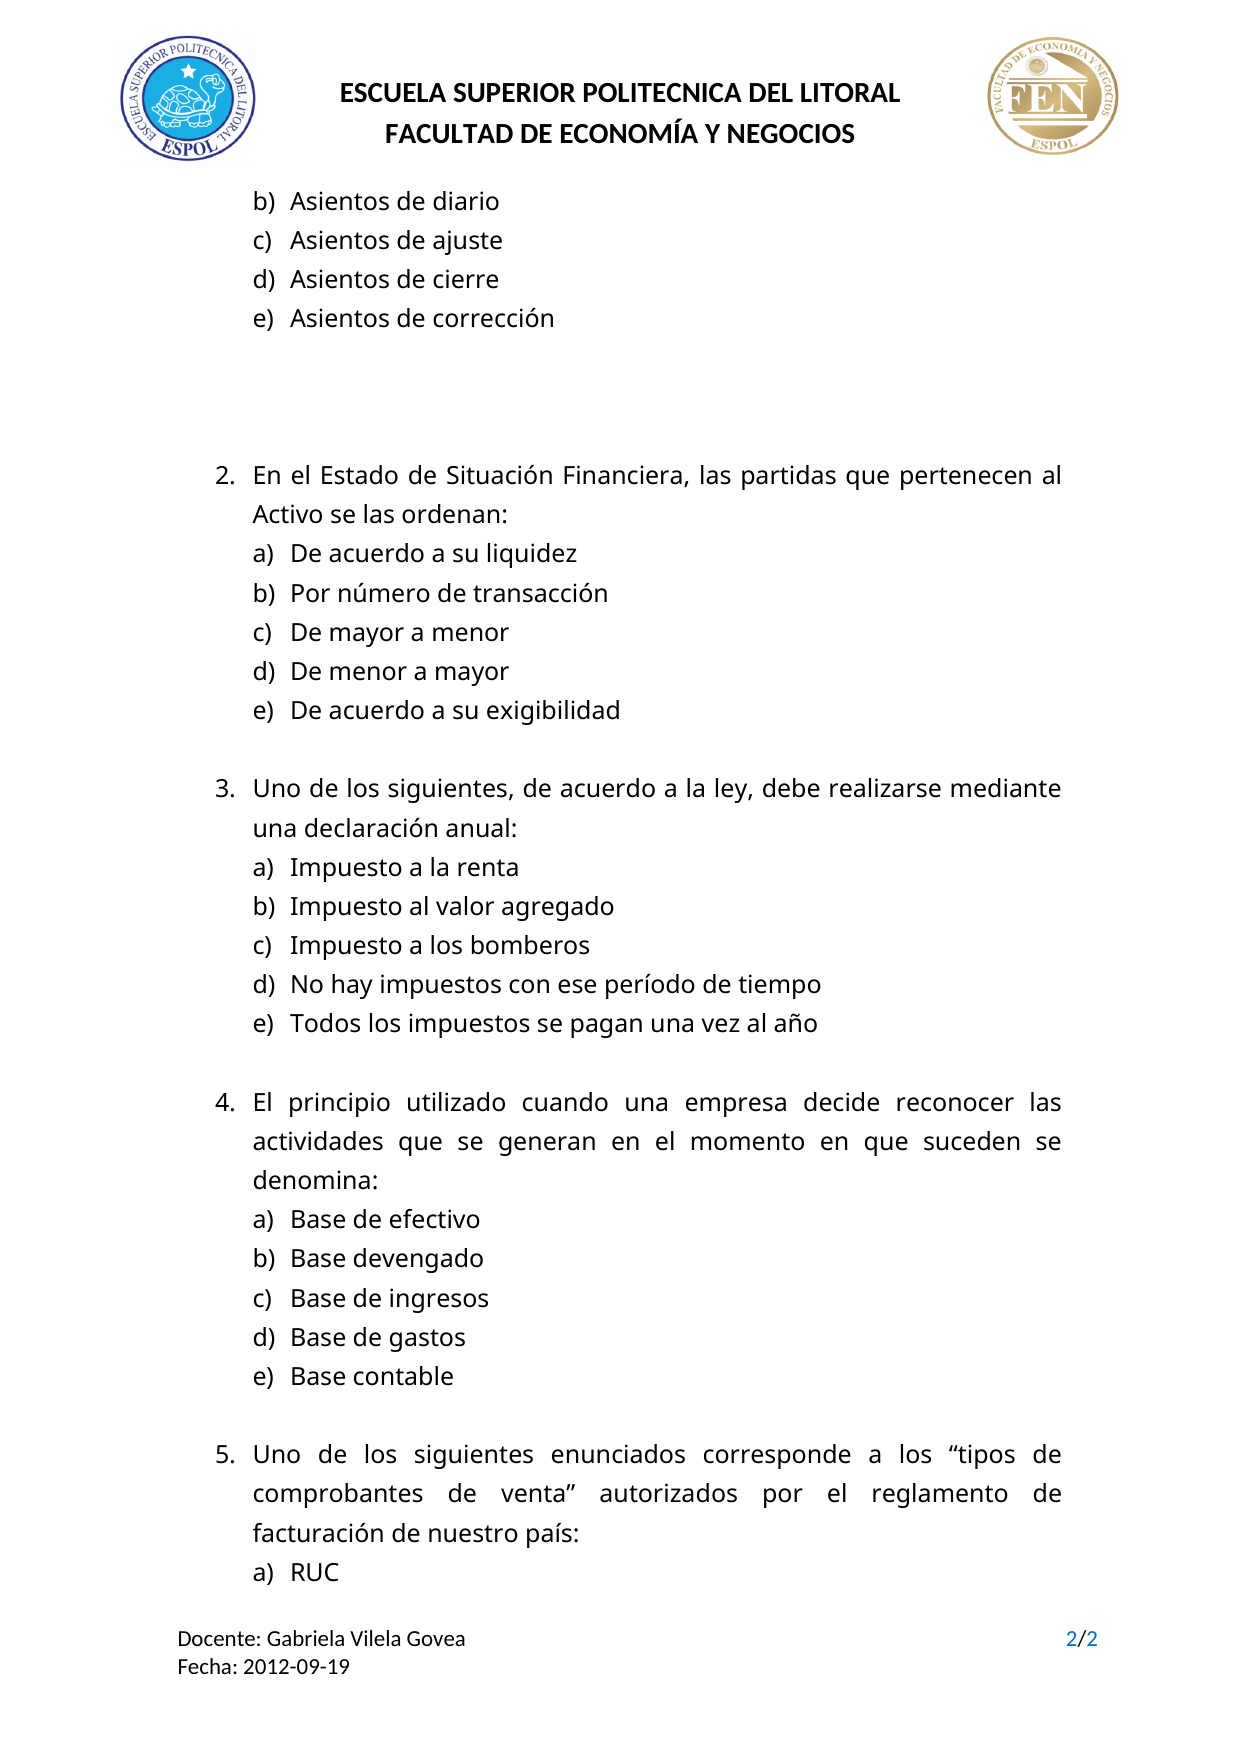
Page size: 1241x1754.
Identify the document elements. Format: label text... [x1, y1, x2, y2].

list En el Estado de Situación Financiera, las partidas que pertenecen al Activo se las ordenan: [215, 458, 1063, 531]
list Uno de los siguientes enunciados corresponde a los “tipos de comprobantes de venta” autorizados por el reglamento de facturación de nuestro país: [215, 1437, 1063, 1549]
picture [974, 29, 1134, 164]
list Asientos de corrección [252, 301, 1063, 335]
list Base de efectivo [252, 1202, 1063, 1236]
list No hay impuestos con ese período de tiempo [252, 967, 1063, 1001]
list Base de gastos [252, 1319, 1063, 1353]
list El principio utilizado cuando una empresa decide reconocer las actividades que se generan en el momento en que suceden se denomina: [215, 1084, 1063, 1197]
list Base de ingresos [252, 1280, 1063, 1314]
list De acuerdo a su liquidez [252, 536, 1063, 570]
list De acuerdo a su exigibilidad [252, 693, 1063, 727]
list Base contable [252, 1359, 1063, 1393]
list Impuesto a los bomberos [252, 928, 1063, 962]
list Impuesto al valor agregado [252, 889, 1063, 923]
picture [113, 29, 258, 164]
list Uno de los siguientes, de acuerdo a la ley, debe realizarse mediante una declaración anual: [215, 771, 1063, 844]
list De menor a mayor [252, 654, 1063, 688]
list Base devengado [252, 1241, 1063, 1275]
list Impuesto a la renta [252, 849, 1063, 883]
list Asientos de ajuste [252, 223, 1063, 257]
list De mayor a menor [252, 614, 1063, 648]
list RUC [252, 1554, 1063, 1588]
list Asientos de cierre [252, 262, 1063, 296]
list Asientos de diario [252, 184, 1063, 218]
list Todos los impuestos se pagan una vez al año [252, 1006, 1063, 1040]
list Por número de transacción [252, 575, 1063, 609]
